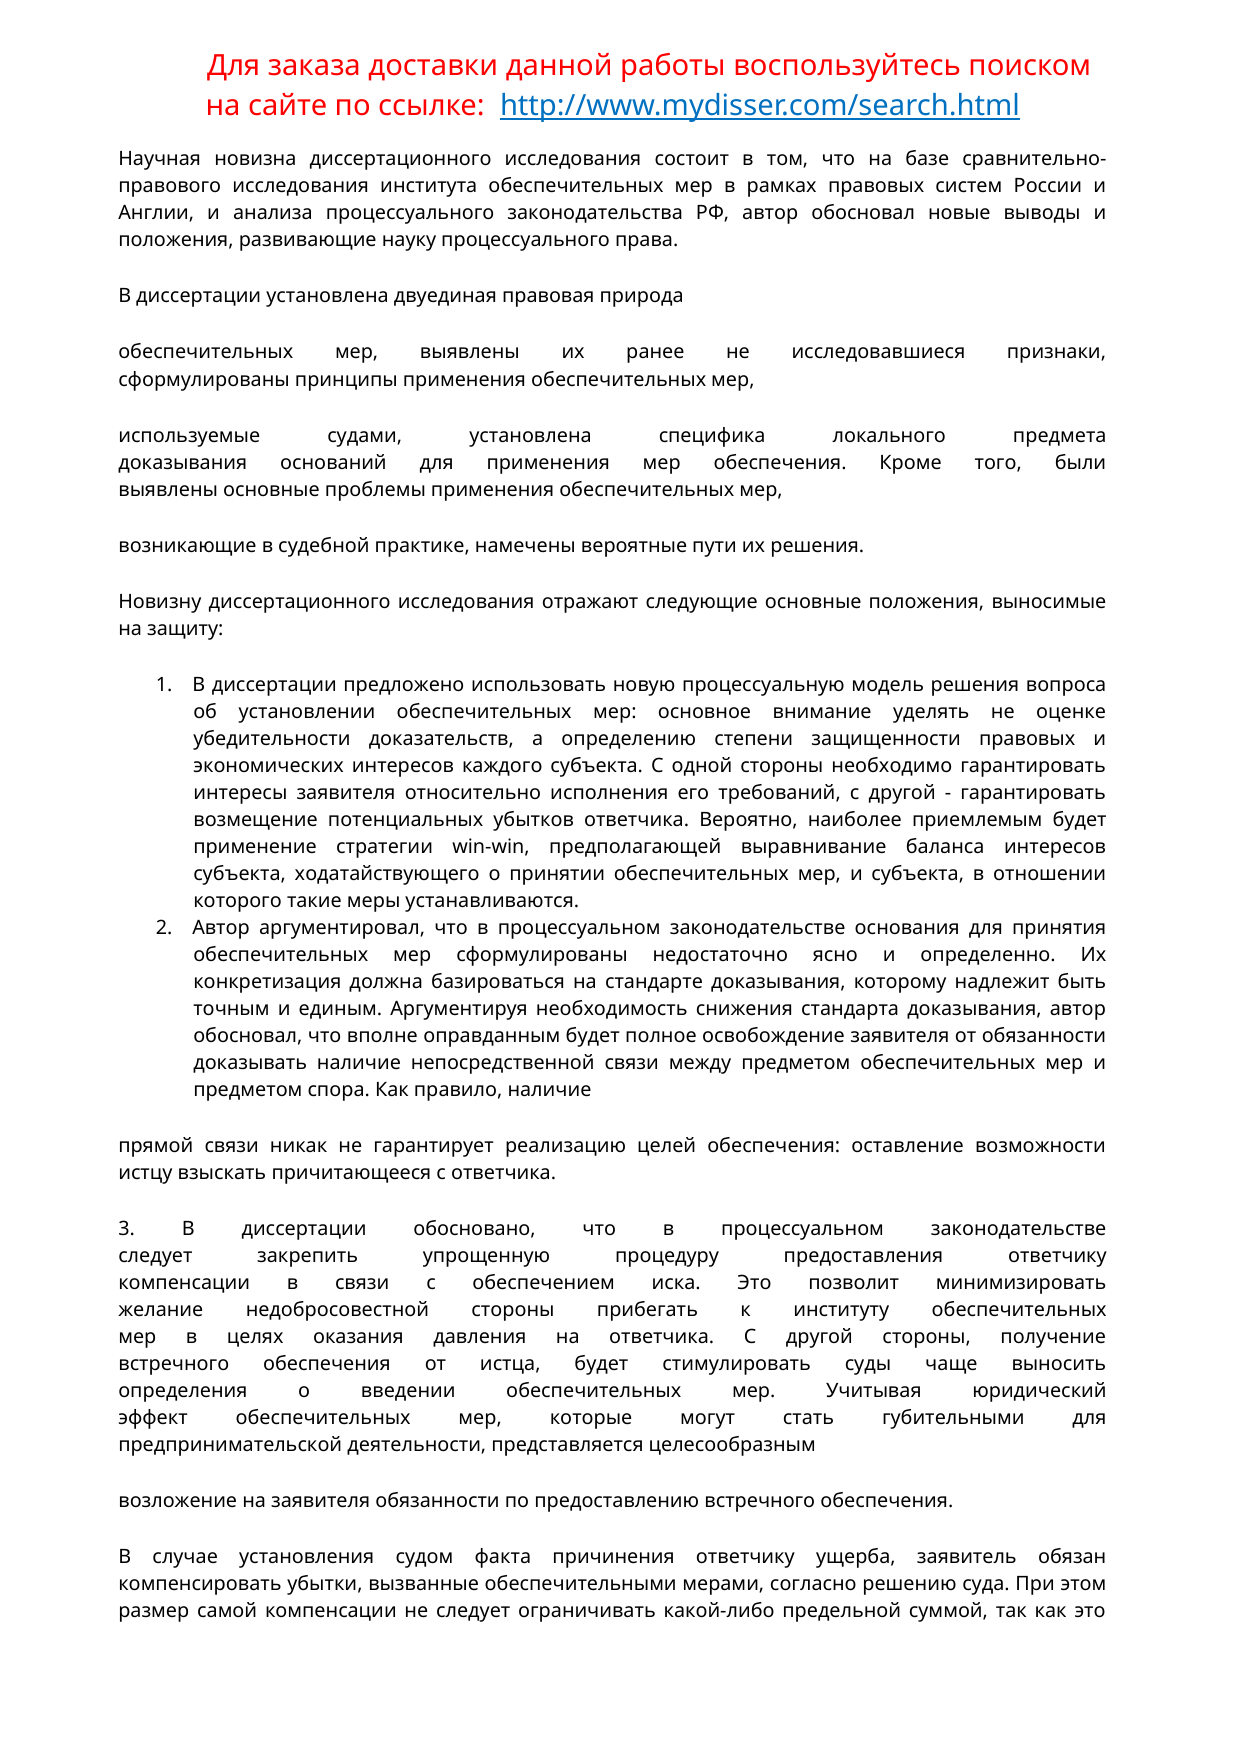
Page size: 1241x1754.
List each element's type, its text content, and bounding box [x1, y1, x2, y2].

text прямой связи никак не гарантирует реализацию целей обеспечения: оставление возможности истцу взыскать причитающееся с ответчика. [118, 1131, 1107, 1185]
text Новизну диссертационного исследования отражают следующие основные положения, выносимые на защиту: [118, 587, 1107, 641]
text В диссертации установлена двуединая правовая природа [118, 282, 1107, 309]
text возложение на заявителя обязанности по предоставлению встречного обеспечения. [118, 1486, 1107, 1513]
text обеспечительных мер, выявлены их ранее не исследовавшиеся признаки, сформулированы принципы применения обеспечительных мер, [118, 338, 1107, 392]
text возникающие в судебной практике, намечены вероятные пути их решения. [118, 531, 1107, 558]
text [118, 1542, 1107, 1623]
text Научная новизна диссертационного исследования состоит в том, что на базе сравнительно-правового исследования института обеспечительных мер в рамках правовых систем России и Англии, и анализа процессуального законодательства РФ, автор обосновал новые выводы и положения, развивающие науку процессуального права. [118, 144, 1107, 252]
list Автор аргументировал, что в процессуальном законодательстве основания для принятия обеспечительных мер сформулированы недостаточно ясно и определенно. Их конкретизация должна базироваться на стандарте доказывания, которому надлежит быть точным и единым. Аргументируя необходимость снижения стандарта доказывания, автор обосновал, что вполне оправданным будет полное освобождение заявителя от обязанности доказывать наличие непосредственной связи между предметом обеспечительных мер и предметом спора. Как правило, наличие [156, 913, 1107, 1102]
list В диссертации предложено использовать новую процессуальную модель решения вопроса об установлении обеспечительных мер: основное внимание уделять не оценке убедительности доказательств, а определению степени защищенности правовых и экономических интересов каждого субъекта. С одной стороны необходимо гарантировать интересы заявителя относительно исполнения его требований, с другой - гарантировать возмещение потенциальных убытков ответчика. Вероятно, наиболее приемлемым будет применение стратегии win-win, предполагающей выравнивание баланса интересов субъекта, ходатайствующего о принятии обеспечительных мер, и субъекта, в отношении которого такие меры устанавливаются. [156, 670, 1107, 913]
text используемые судами, установлена специфика локального предмета доказывания оснований для применения мер обеспечения. Кроме того, были выявлены основные проблемы применения обеспечительных мер, [118, 421, 1107, 502]
text 3. В диссертации обосновано, что в процессуальном законодательстве следует закрепить упрощенную процедуру предоставления ответчику компенсации в связи с обеспечением иска. Это позволит минимизировать желание недобросовестной стороны прибегать к институту обеспечительных мер в целях оказания давления на ответчика. С другой стороны, получение встречного обеспечения от истца, будет стимулировать суды чаще выносить определения о введении обеспечительных мер. Учитывая юридический эффект обеспечительных мер, которые могут стать губительными для предпринимательской деятельности, представляется целесообразным [118, 1214, 1107, 1457]
